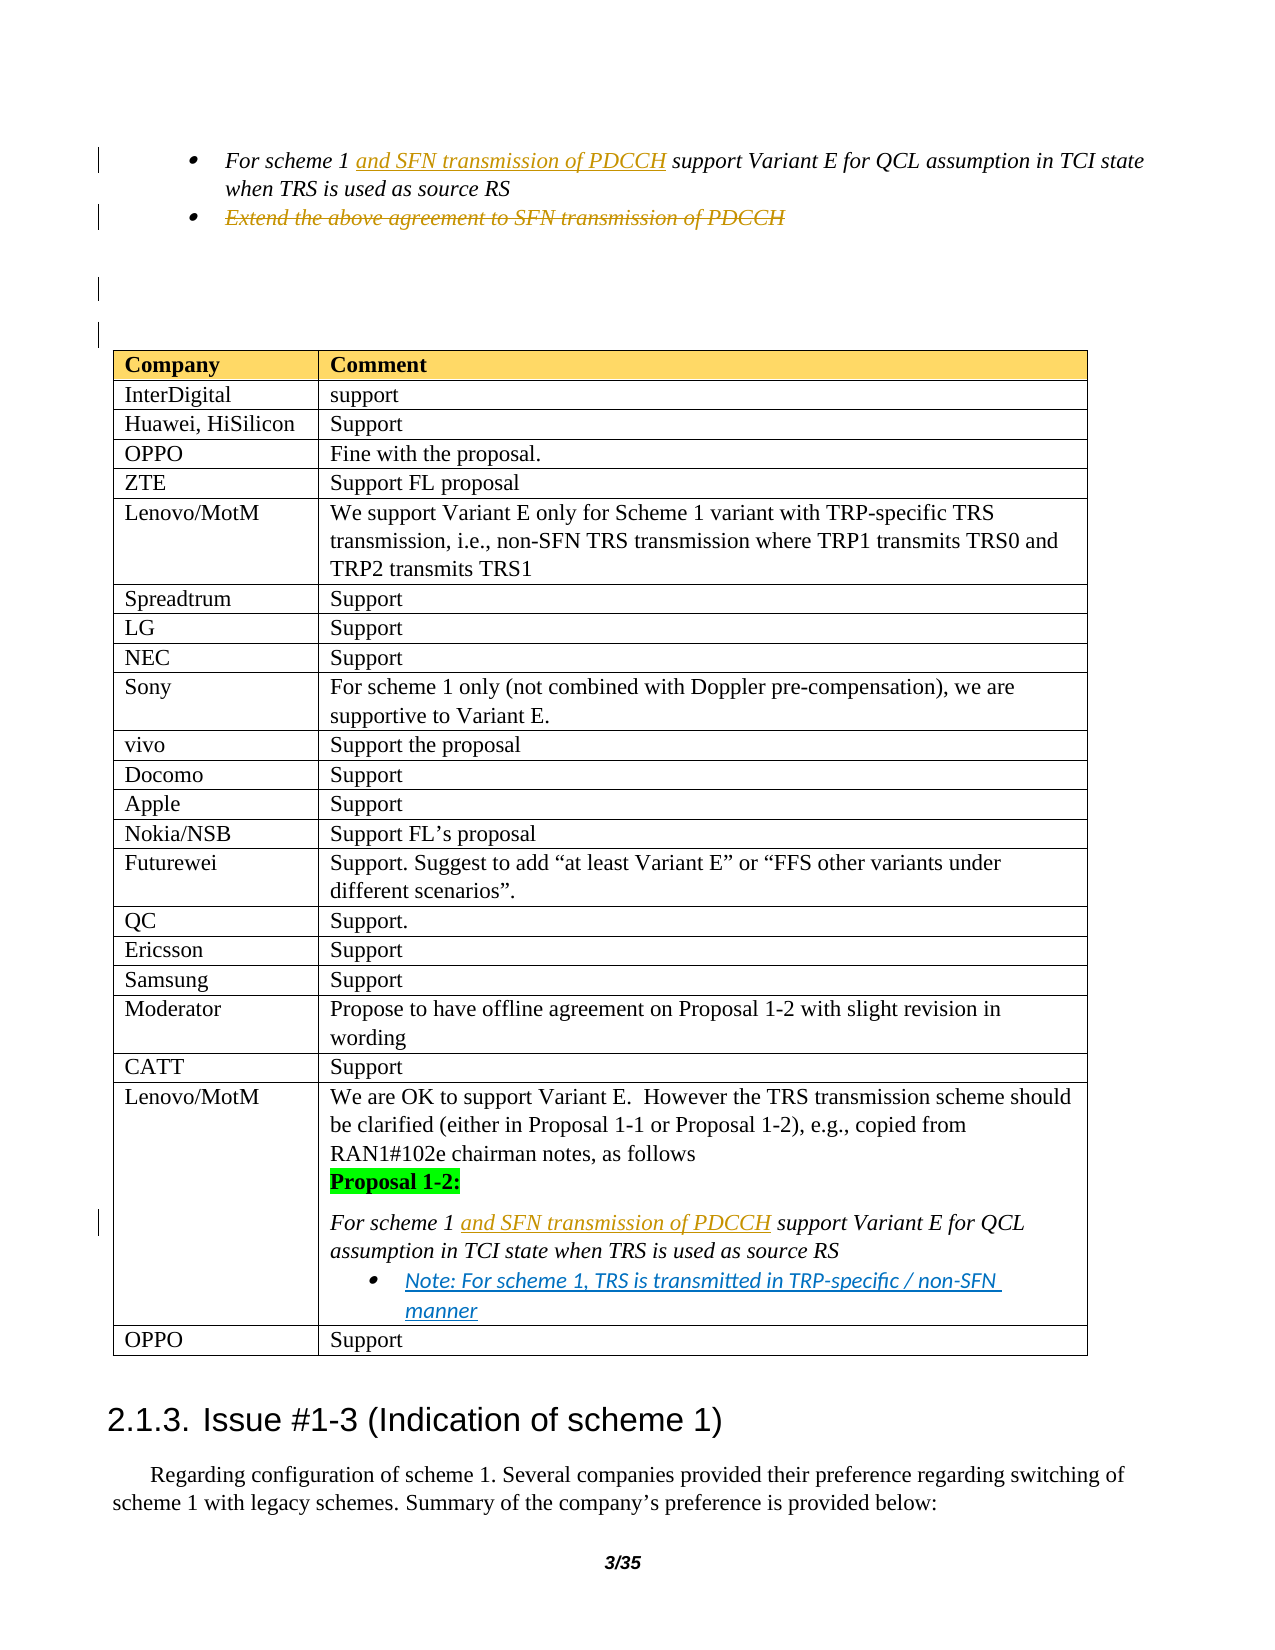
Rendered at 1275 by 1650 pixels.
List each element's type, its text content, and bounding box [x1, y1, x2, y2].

table_cell Support [319, 761, 1087, 789]
table_cell support [319, 381, 1087, 409]
table_cell Fine with the proposal. [319, 440, 1087, 468]
table_cell Support [319, 644, 1087, 672]
table_cell Support. [319, 907, 1087, 936]
table_cell Support [319, 790, 1087, 819]
table_cell Support FL’s proposal [319, 820, 1087, 848]
table_cell Support FL proposal [319, 469, 1087, 497]
table_cell Ericsson [114, 937, 318, 965]
table_cell Nokia/NSB [114, 820, 318, 848]
text Regarding configuration of scheme 1. Several companies provided their preference regarding switching of scheme 1 with legacy schemes. Summary of the company’s preference is provided below: [112, 1461, 1172, 1516]
table_cell QC [114, 907, 318, 936]
table_cell Sony [114, 673, 318, 730]
list For scheme 1 support Variant E for QCL assumption in TCI state when TRS is used as source RS [187, 147, 1172, 202]
table_cell Support [319, 1326, 1087, 1355]
table_cell Propose to have offline agreement on Proposal 1-2 with slight revision in wording [319, 996, 1087, 1052]
table_cell OPPO [114, 440, 318, 468]
table_cell Docomo [114, 761, 318, 789]
table_cell vivo [114, 731, 318, 760]
table_cell Support [319, 937, 1087, 965]
table_cell ZTE [114, 469, 318, 497]
table_cell Lenovo/MotM [114, 1083, 318, 1325]
table_cell Support [319, 1054, 1087, 1082]
table_cell NEC [114, 644, 318, 672]
table_header Comment [319, 351, 1087, 379]
table_header Company [114, 351, 318, 379]
table_cell Lenovo/MotM [114, 499, 318, 584]
table_cell We are OK to support Variant E. However the TRS transmission scheme should be clarified (either in Proposal 1-1 or Proposal 1-2), e.g., copied from RAN1#102e chairman notes, as follows Proposal 1-2: For scheme 1 support Variant E for QCL assumption in TCI state when TRS is used as source RS Note: For scheme 1, TRS is transmitted in TRP-specific / non-SFN manner [319, 1083, 1087, 1325]
table_cell Spreadtrum [114, 585, 318, 613]
table_cell Support [319, 614, 1087, 643]
table_cell Samsung [114, 966, 318, 994]
table_cell Moderator [114, 996, 318, 1052]
subtitle Issue #1-3 (Indication of scheme 1) [107, 1401, 1172, 1439]
table_cell For scheme 1 only (not combined with Doppler pre-compensation), we are supportive to Variant E. [319, 673, 1087, 730]
table_cell Futurewei [114, 849, 318, 906]
table_cell LG [114, 614, 318, 643]
table_cell Support [319, 410, 1087, 438]
table_cell CATT [114, 1054, 318, 1082]
table_cell Support the proposal [319, 731, 1087, 760]
table_cell Huawei, HiSilicon [114, 410, 318, 438]
table_cell OPPO [114, 1326, 318, 1355]
table_cell Support [319, 966, 1087, 994]
table_cell Support [319, 585, 1087, 613]
table_cell InterDigital [114, 381, 318, 409]
table_cell We support Variant E only for Scheme 1 variant with TRP-specific TRS transmission, i.e., non-SFN TRS transmission where TRP1 transmits TRS0 and TRP2 transmits TRS1 [319, 499, 1087, 584]
table_cell Support. Suggest to add “at least Variant E” or “FFS other variants under different scenarios”. [319, 849, 1087, 906]
table_cell Apple [114, 790, 318, 819]
